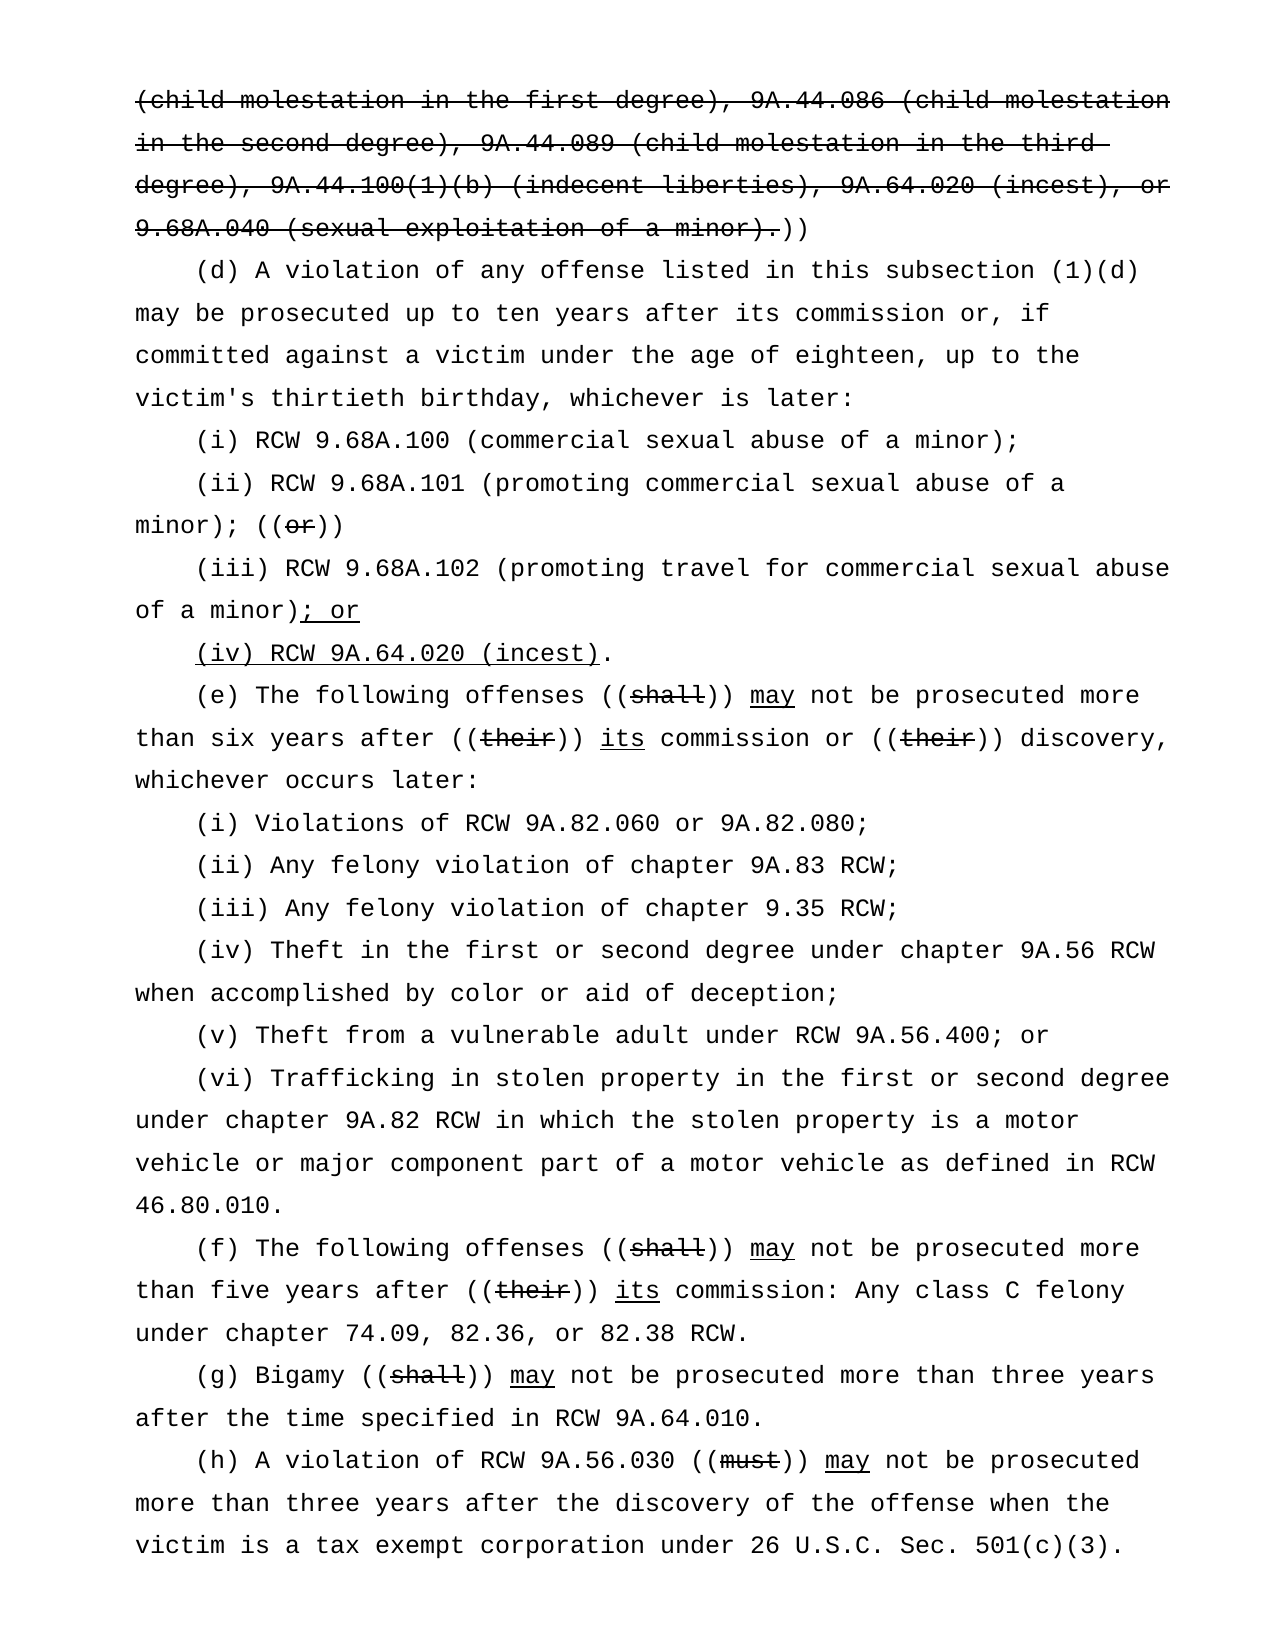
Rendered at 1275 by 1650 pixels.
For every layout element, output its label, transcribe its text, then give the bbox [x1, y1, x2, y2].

text (v) Theft from a vulnerable adult under RCW 9A.56.400; or [135, 1010, 1170, 1052]
text (h) A violation of RCW 9A.56.030 ((must)) may not be prosecuted more than three years after the discovery of the offense when the victim is a tax exempt corporation under 26 U.S.C. Sec. 501(c)(3). [135, 1435, 1170, 1562]
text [135, 75, 1170, 101]
text (d) A violation of any offense listed in this subsection (1)(d) may be prosecuted up to ten years after its commission or, if committed against a victim under the age of eighteen, up to the victim's thirtieth birthday, whichever is later: [135, 245, 1170, 415]
text (ii) RCW 9.68A.101 (promoting commercial sexual abuse of a minor); ((or)) [135, 457, 1170, 542]
text (i) RCW 9.68A.100 (commercial sexual abuse of a minor); [135, 415, 1170, 457]
text (vi) Trafficking in stolen property in the first or second degree under chapter 9A.82 RCW in which the stolen property is a motor vehicle or major component part of a motor vehicle as defined in RCW 46.80.010. [135, 1052, 1170, 1222]
text (iii) RCW 9.68A.102 (promoting travel for commercial sexual abuse of a minor); or [135, 542, 1170, 627]
text (i) Violations of RCW 9A.82.060 or 9A.82.080; [135, 797, 1170, 840]
text (g) Bigamy ((shall)) may not be prosecuted more than three years after the time specified in RCW 9A.64.010. [135, 1350, 1170, 1435]
text (f) The following offenses ((shall)) may not be prosecuted more than five years after ((their)) its commission: Any class C felony under chapter 74.09, 82.36, or 82.38 RCW. [135, 1222, 1170, 1350]
text (iv) RCW 9A.64.020 (incest). [135, 627, 1170, 670]
text (iv) Theft in the first or second degree under chapter 9A.56 RCW when accomplished by color or aid of deception; [135, 925, 1170, 1010]
text (e) The following offenses ((shall)) may not be prosecuted more than six years after ((their)) its commission or ((their)) discovery, whichever occurs later: [135, 670, 1170, 797]
text (iii) Any felony violation of chapter 9.35 RCW; [135, 882, 1170, 925]
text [135, 103, 1170, 186]
text (ii) Any felony violation of chapter 9A.83 RCW; [135, 840, 1170, 882]
